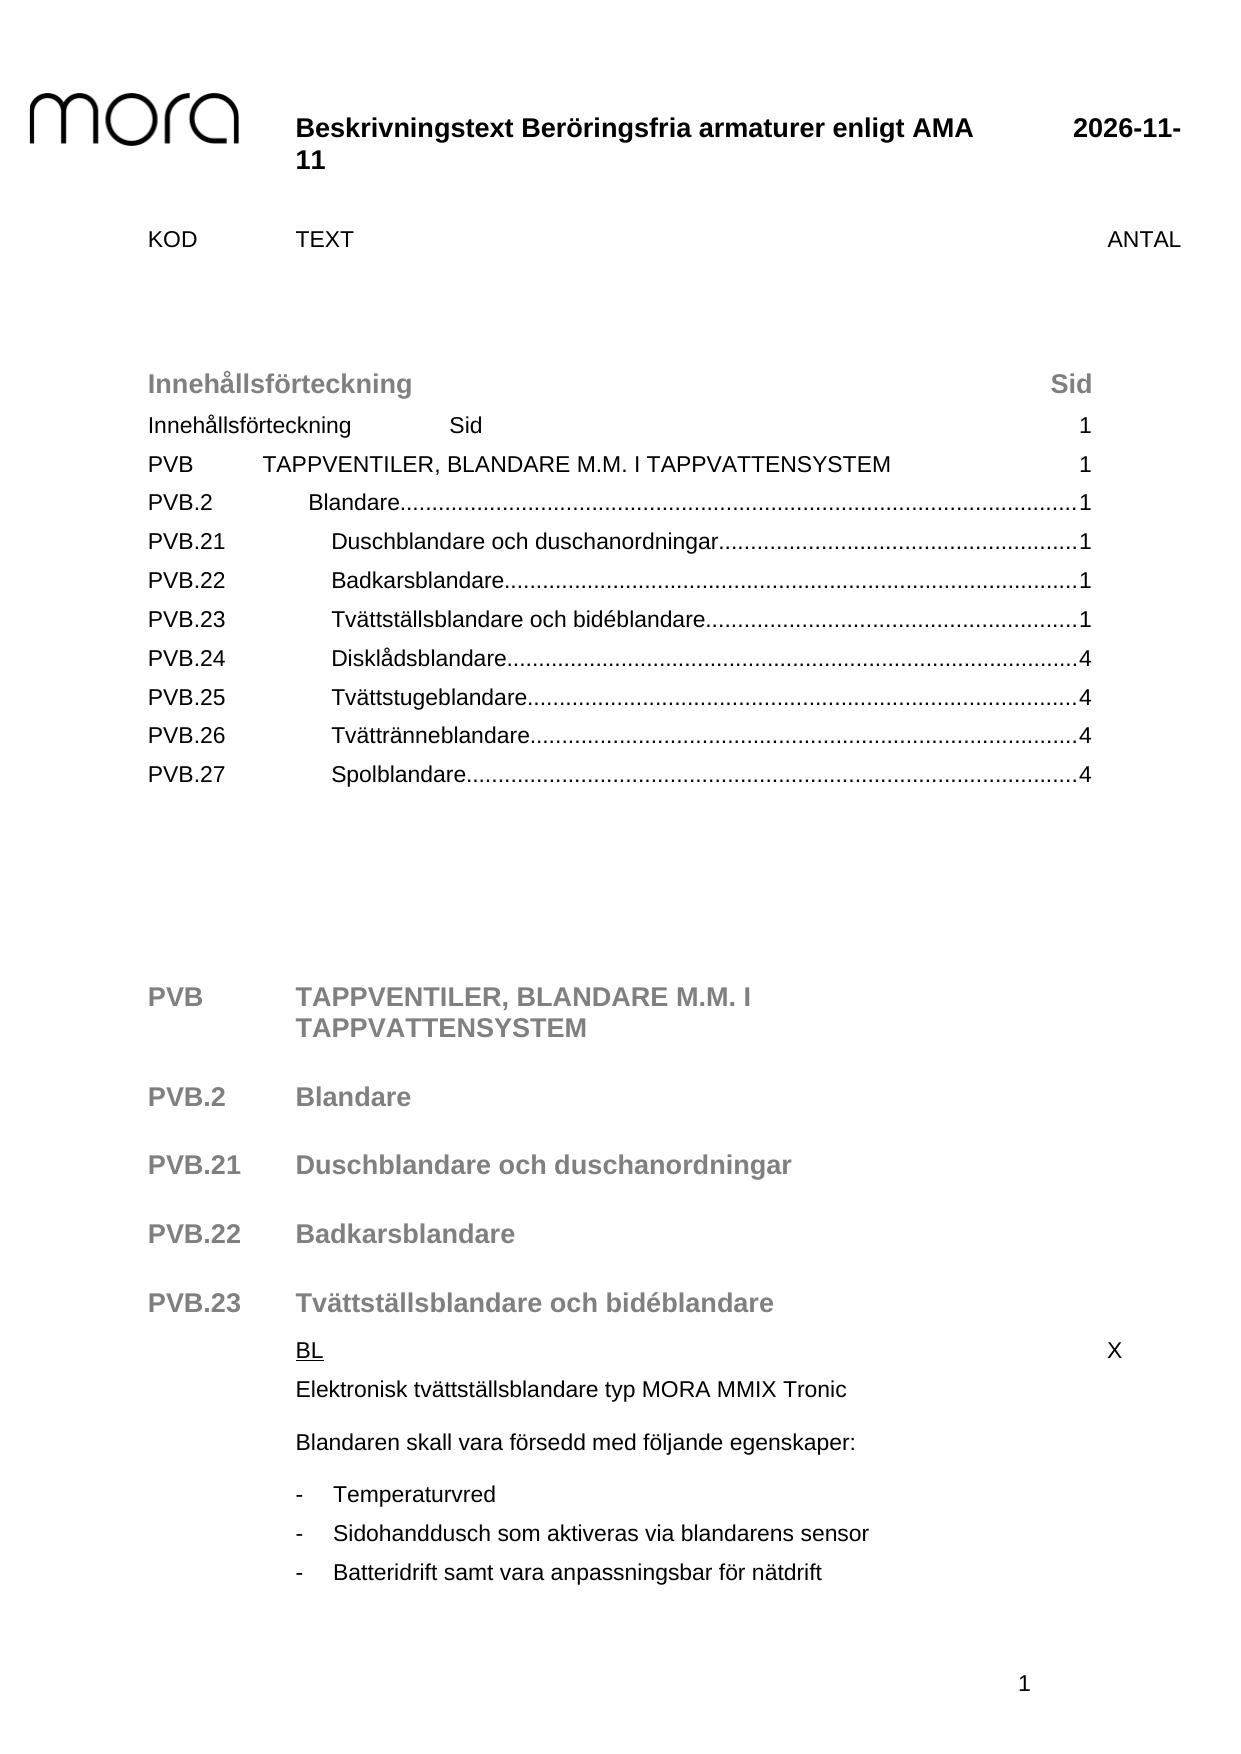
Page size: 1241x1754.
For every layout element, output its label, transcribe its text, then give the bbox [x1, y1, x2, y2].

text BL X [295, 1337, 1004, 1363]
subtitle PVB.22 Badkarsblandare [148, 1218, 1031, 1249]
list Temperaturvred [295, 1481, 1004, 1507]
text PVB.22 Badkarsblandare 1 [148, 567, 1031, 593]
text PVB.23 Tvättställsblandare och bidéblandare 1 [148, 606, 1031, 632]
text PVB TAPPVENTILER, BLANDARE M.M. I TAPPVATTENSYSTEM 1 [148, 451, 1031, 477]
text PVB.24 Disklådsblandare 4 [148, 645, 1031, 671]
list Sidohanddusch som aktiveras via blandarens sensor [295, 1520, 1004, 1546]
text PVB.2 Blandare 1 [148, 489, 1031, 516]
text PVB.27 Spolblandare 4 [148, 761, 1031, 788]
text Blandaren skall vara försedd med följande egenskaper: [295, 1428, 1004, 1455]
subtitle Innehållsförteckning Sid [148, 368, 1031, 399]
subtitle PVB.2 Blandare [148, 1081, 1031, 1112]
picture [29, 93, 239, 146]
subtitle PVB.23 Tvättställsblandare och bidéblandare [148, 1287, 1031, 1318]
text PVB.21 Duschblandare och duschanordningar 1 [148, 528, 1031, 554]
subtitle PVB.21 Duschblandare och duschanordningar [148, 1149, 1031, 1181]
text PVB.26 Tvättränneblandare 4 [148, 722, 1031, 749]
text Innehållsförteckning Sid 1 [148, 412, 1031, 438]
subtitle PVB TAPPVENTILER, BLANDARE M.M. I TAPPVATTENSYSTEM [148, 981, 1031, 1043]
text PVB.25 Tvättstugeblandare 4 [148, 684, 1031, 710]
text Elektronisk tvättställsblandare typ MORA MMIX Tronic [295, 1376, 1004, 1402]
list Batteridrift samt vara anpassningsbar för nätdrift [295, 1559, 1004, 1585]
